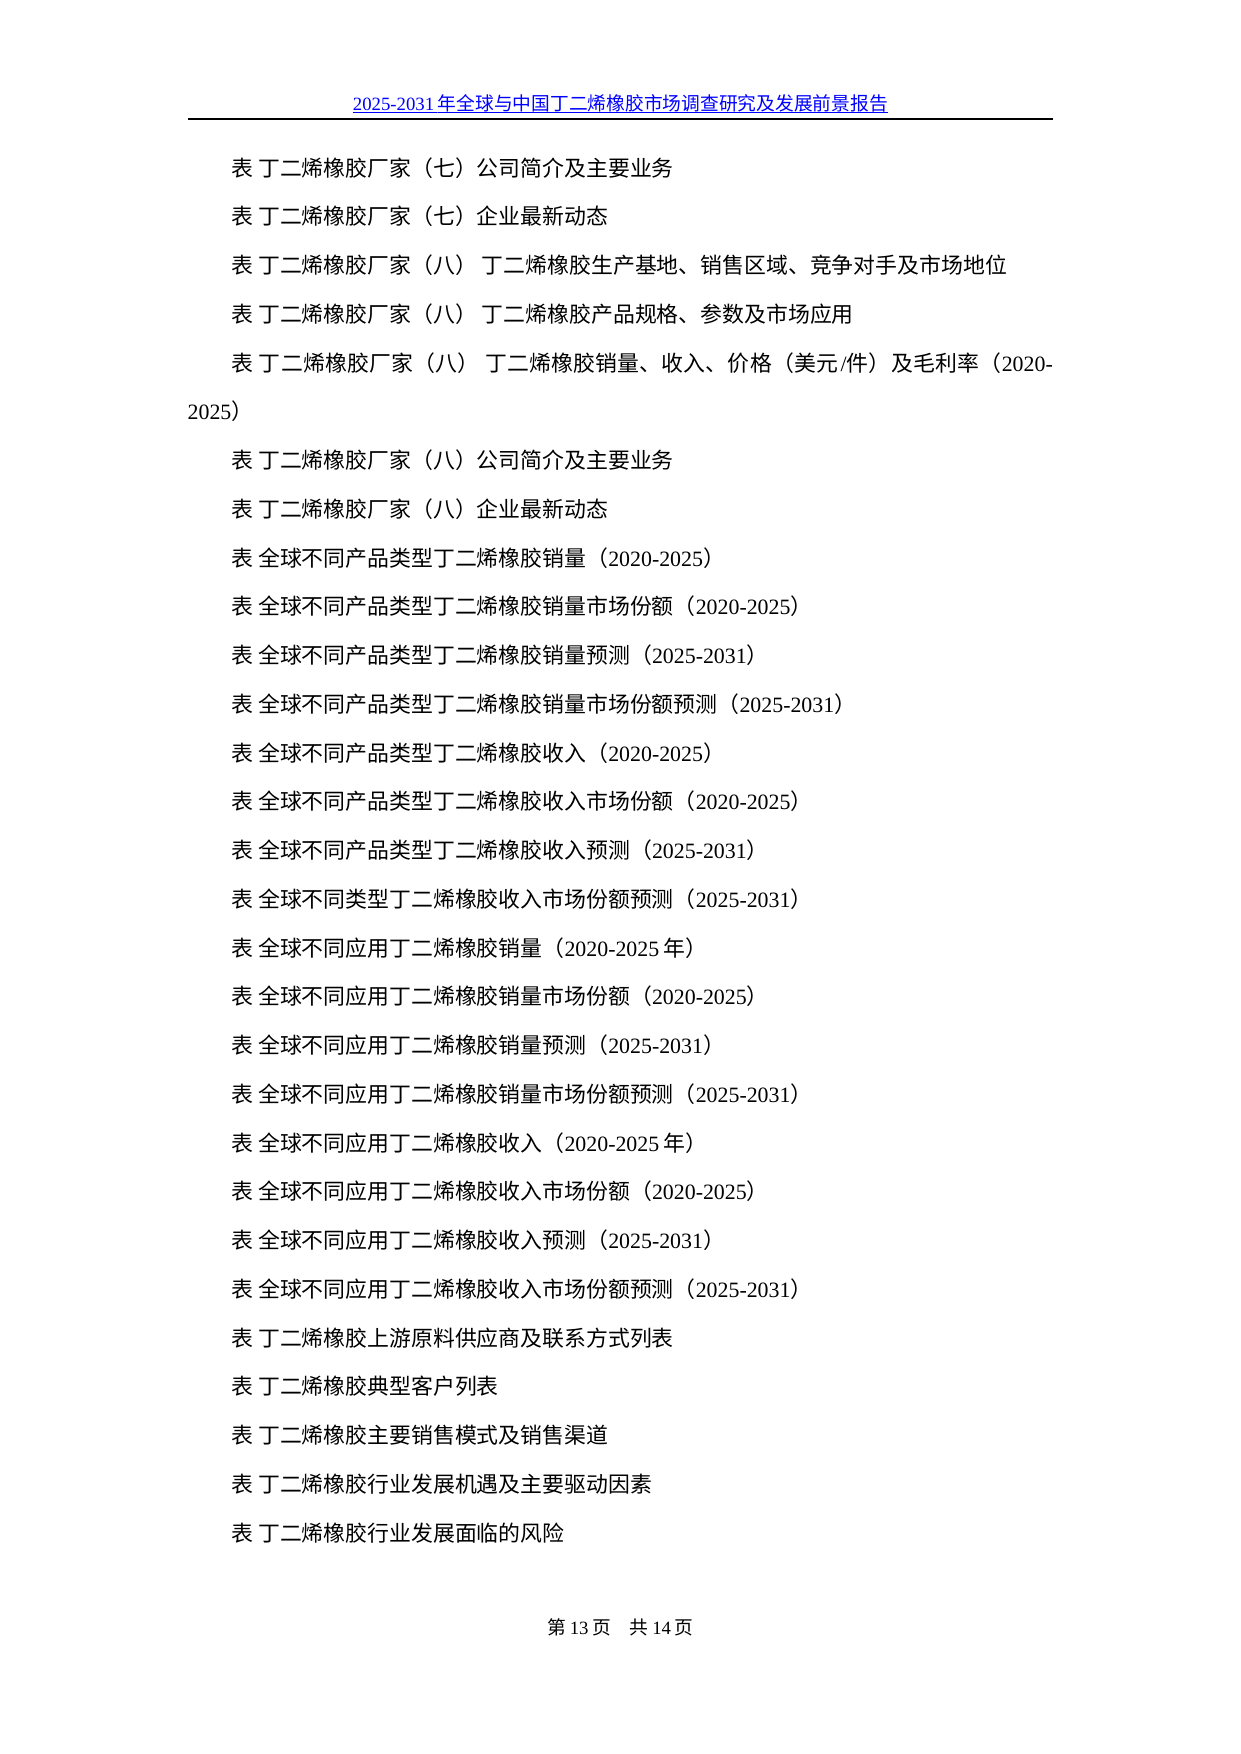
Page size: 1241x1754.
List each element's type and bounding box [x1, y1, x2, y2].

text [187, 150, 1053, 1548]
